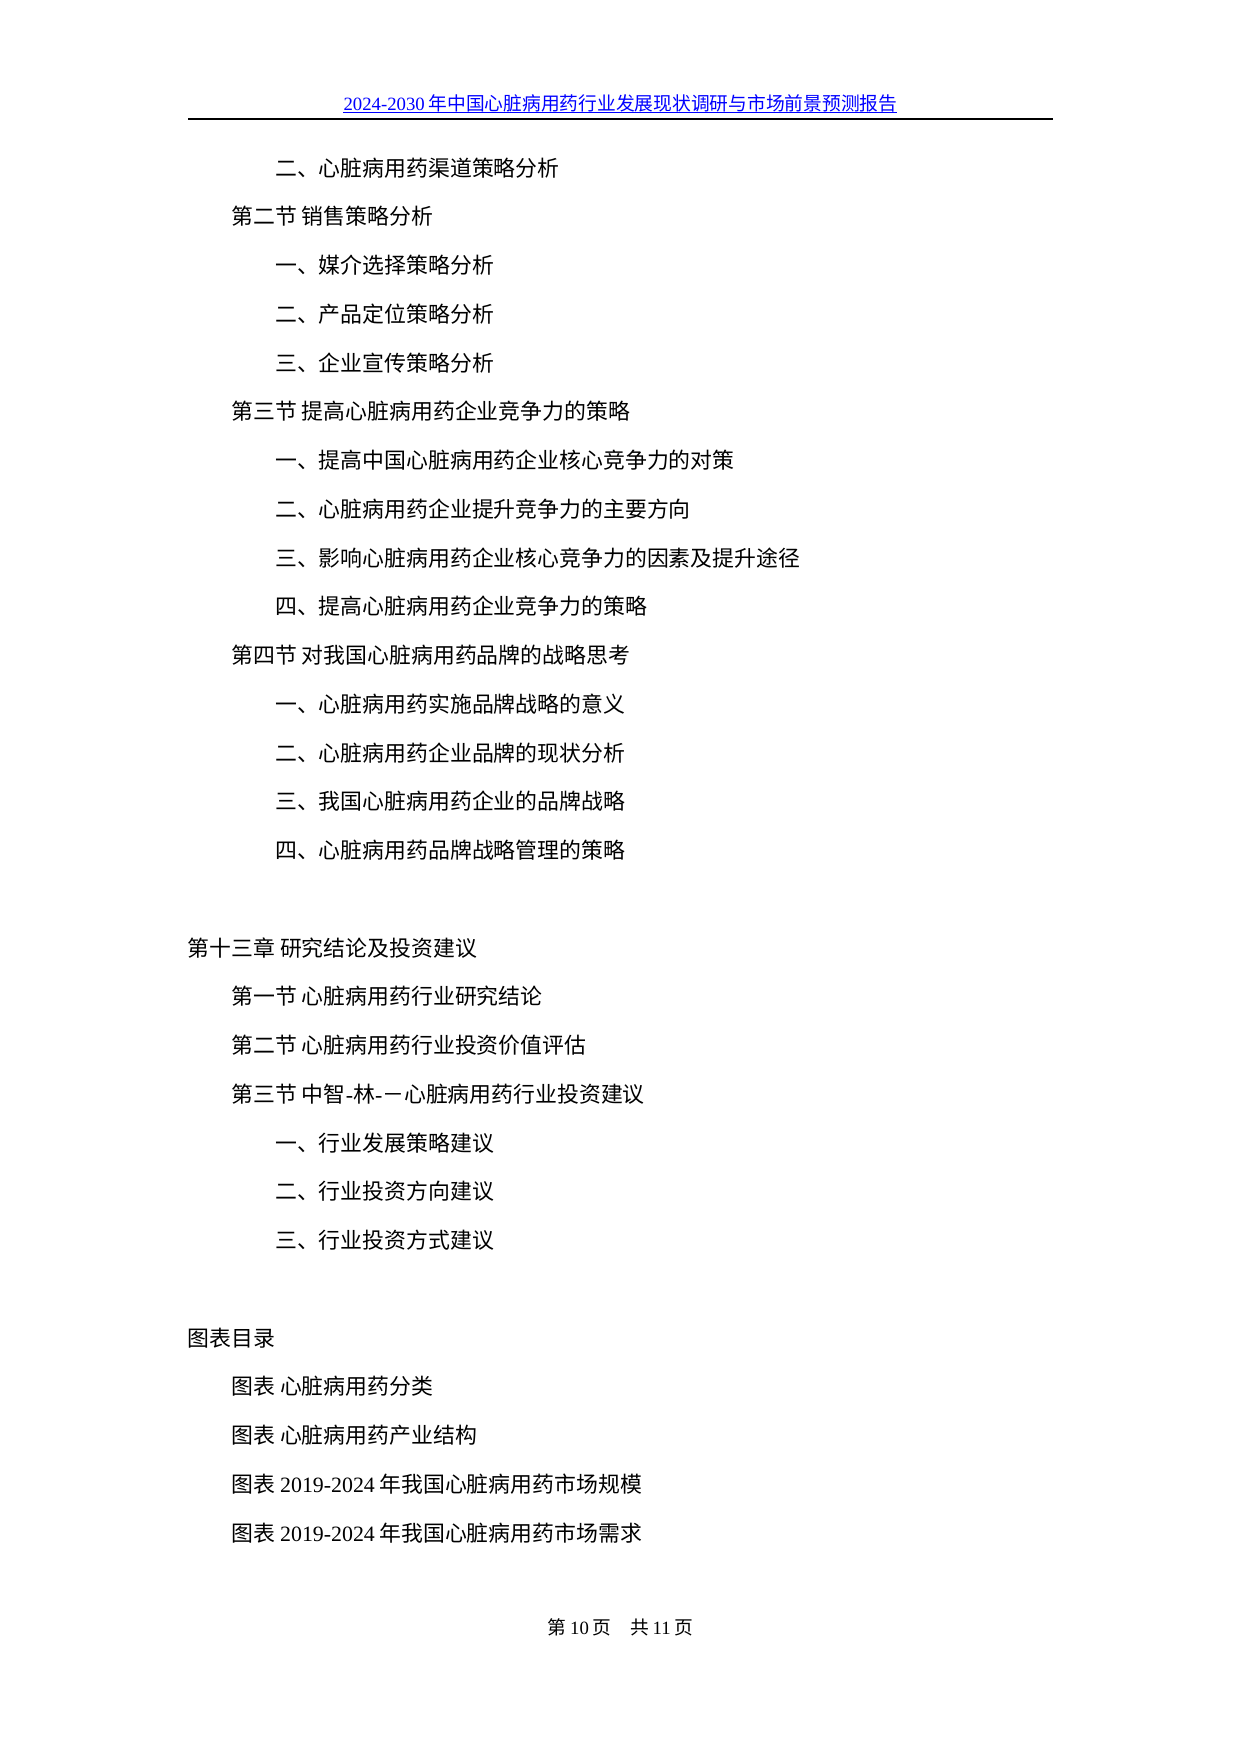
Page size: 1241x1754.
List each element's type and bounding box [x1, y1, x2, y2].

text [187, 150, 1053, 1548]
